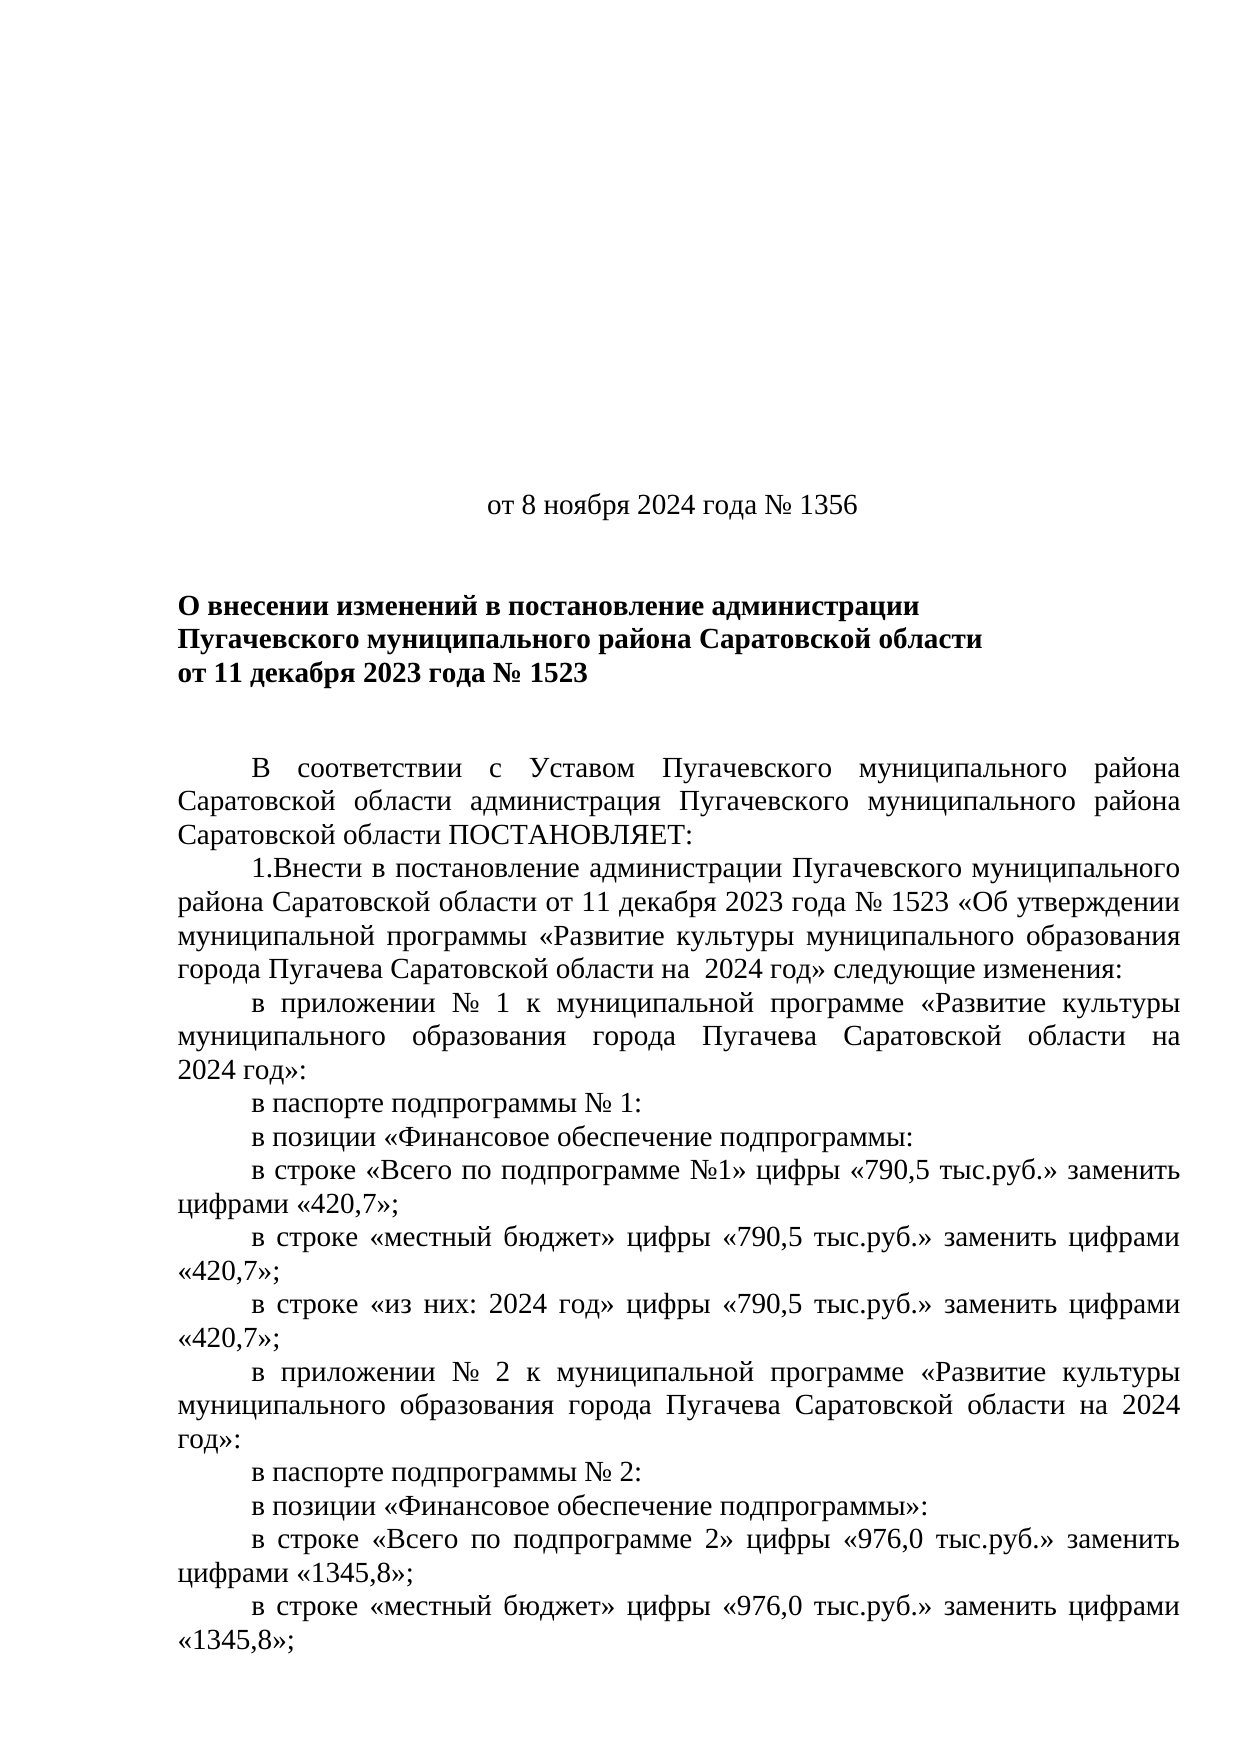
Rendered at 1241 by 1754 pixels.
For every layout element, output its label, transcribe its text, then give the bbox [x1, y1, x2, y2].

text в паспорте подпрограммы № 2: [177, 1454, 1181, 1488]
text в строке «из них: 2024 год» цифры «790,5 тыс.руб.» заменить цифрами «420,7»; [177, 1287, 1181, 1354]
text в позиции «Финансовое обеспечение подпрограммы»: [177, 1488, 1181, 1521]
text 1.Внести в постановление администрации Пугачевского муниципального района Саратовской области от 11 декабря 2023 года № 1523 «Об утверждении муниципальной программы «Развитие культуры муниципального образования города Пугачева Саратовской области на 2024 год» следующие изменения: [177, 851, 1181, 985]
text в паспорте подпрограммы № 1: [177, 1085, 1181, 1119]
text в строке «местный бюджет» цифры «790,5 тыс.руб.» заменить цифрами «420,7»; [177, 1219, 1181, 1287]
text в строке «Всего по подпрограмме №1» цифры «790,5 тыс.руб.» заменить цифрами «420,7»; [177, 1152, 1181, 1219]
text от 8 ноября 2024 года № 1356 [398, 487, 1181, 521]
text в приложении № 1 к муниципальной программе «Развитие культуры муниципального образования города Пугачева Саратовской области на 2024 год»: [177, 985, 1181, 1085]
text в строке «местный бюджет» цифры «976,0 тыс.руб.» заменить цифрами «1345,8»; [177, 1588, 1181, 1656]
text В соответствии с Уставом Пугачевского муниципального района Саратовской области администрация Пугачевского муниципального района Саратовской области ПОСТАНОВЛЯЕТ: [177, 750, 1181, 851]
text в приложении № 2 к муниципальной программе «Развитие культуры муниципального образования города Пугачева Саратовской области на 2024 год»: [177, 1354, 1181, 1454]
text в строке «Всего по подпрограмме 2» цифры «976,0 тыс.руб.» заменить цифрами «1345,8»; [177, 1521, 1181, 1588]
text Пугачевского муниципального района Саратовской области [177, 621, 1181, 655]
text от 11 декабря 2023 года № 1523 [177, 655, 1181, 688]
text в позиции «Финансовое обеспечение подпрограммы: [177, 1119, 1181, 1152]
text О внесении изменений в постановление администрации [177, 588, 1181, 621]
